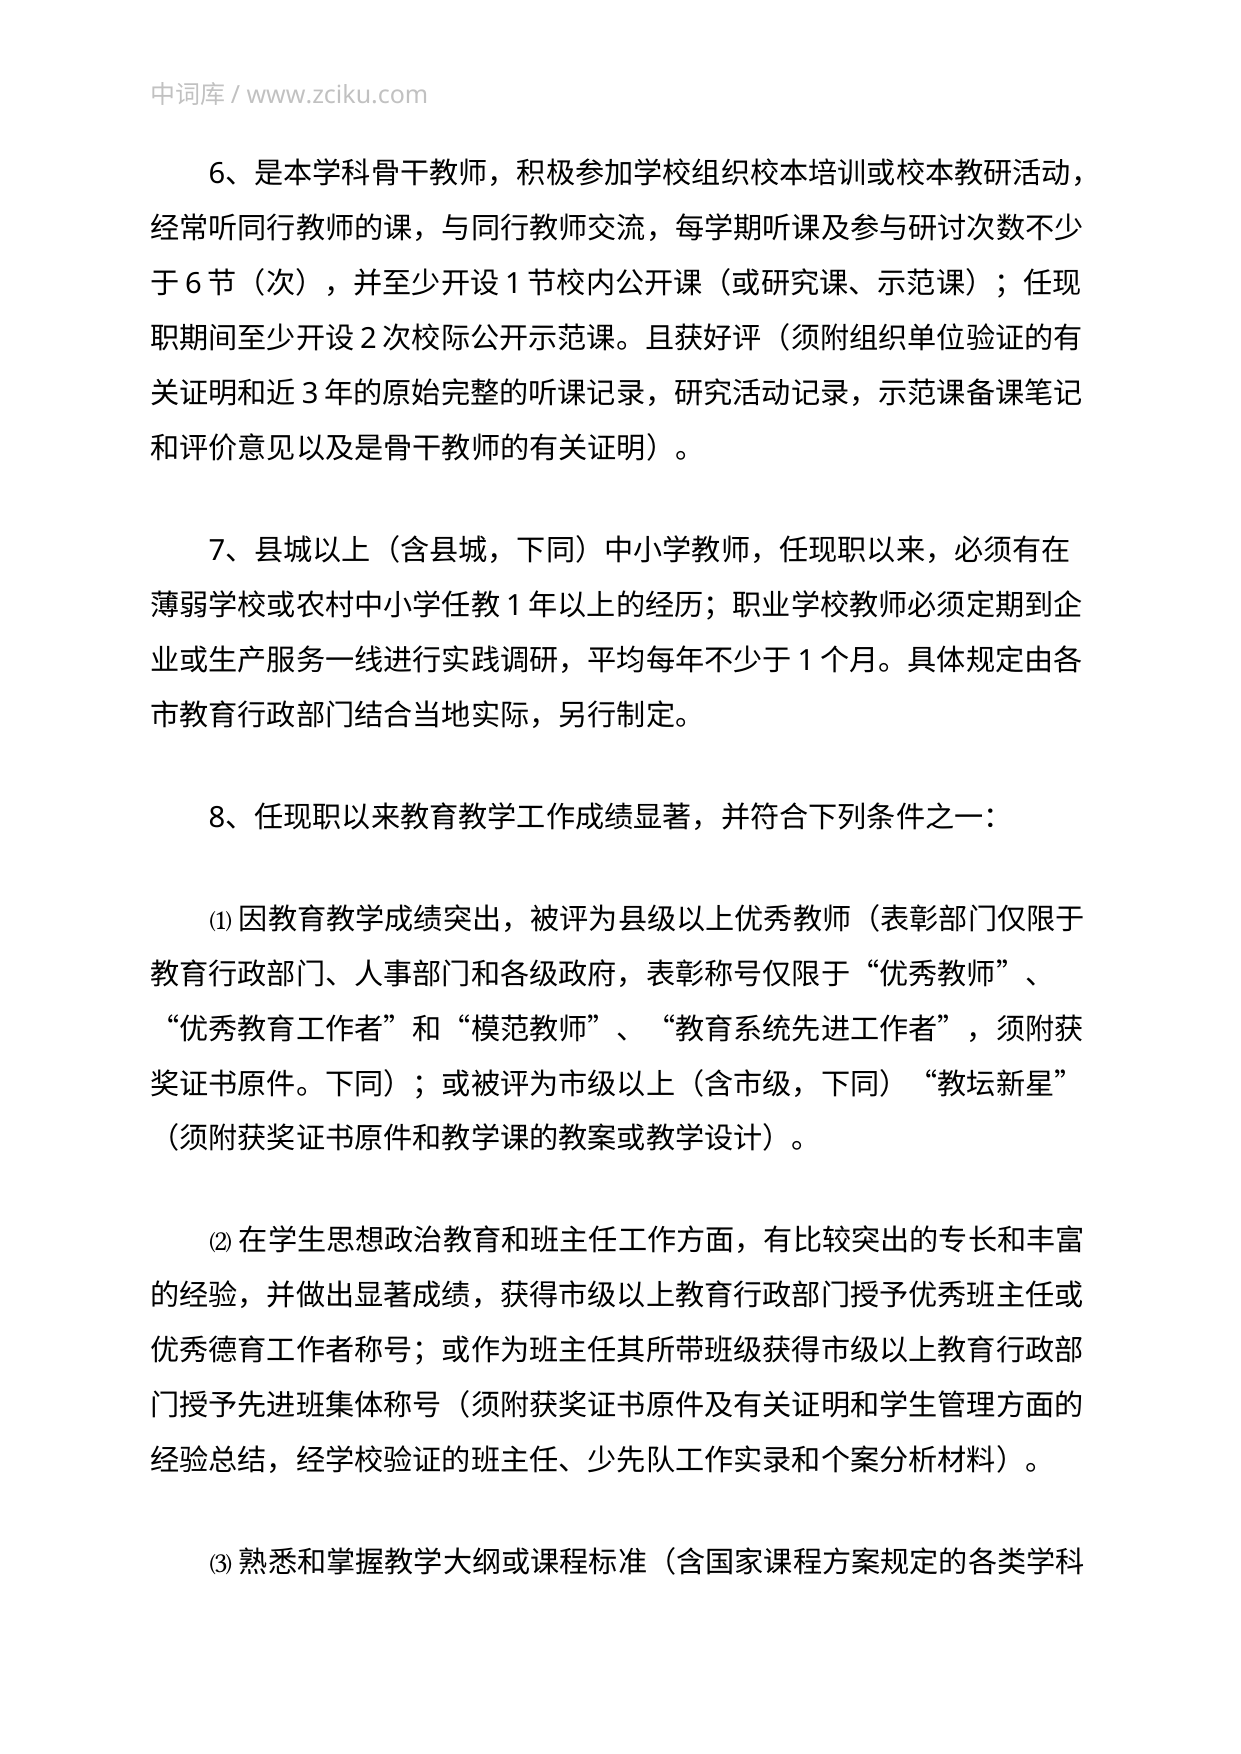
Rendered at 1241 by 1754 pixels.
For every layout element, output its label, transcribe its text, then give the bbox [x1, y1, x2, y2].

text 7、县城以上（含县城，下同）中小学教师，任现职以来，必须有在薄弱学校或农村中小学任教1年以上的经历；职业学校教师必须定期到企业或生产服务一线进行实践调研，平均每年不少于1个月。具体规定由各市教育行政部门结合当地实际，另行制定。 [150, 527, 1090, 734]
text 8、任现职以来教育教学工作成绩显著，并符合下列条件之一： [150, 793, 1090, 836]
text ⑴因教育教学成绩突出，被评为县级以上优秀教师（表彰部门仅限于教育行政部门、人事部门和各级政府，表彰称号仅限于“优秀教师”、“优秀教育工作者”和“模范教师”、“教育系统先进工作者”，须附获奖证书原件。下同）；或被评为市级以上（含市级，下同）“教坛新星”（须附获奖证书原件和教学课的教案或教学设计）。 [150, 895, 1090, 1157]
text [150, 1538, 1090, 1581]
text ⑵在学生思想政治教育和班主任工作方面，有比较突出的专长和丰富的经验，并做出显著成绩，获得市级以上教育行政部门授予优秀班主任或优秀德育工作者称号；或作为班主任其所带班级获得市级以上教育行政部门授予先进班集体称号（须附获奖证书原件及有关证明和学生管理方面的经验总结，经学校验证的班主任、少先队工作实录和个案分析材料）。 [150, 1217, 1090, 1479]
text 6、是本学科骨干教师，积极参加学校组织校本培训或校本教研活动，经常听同行教师的课，与同行教师交流，每学期听课及参与研讨次数不少于6节（次），并至少开设1节校内公开课（或研究课、示范课）；任现职期间至少开设2次校际公开示范课。且获好评（须附组织单位验证的有关证明和近3年的原始完整的听课记录，研究活动记录，示范课备课笔记和评价意见以及是骨干教师的有关证明）。 [150, 150, 1090, 467]
